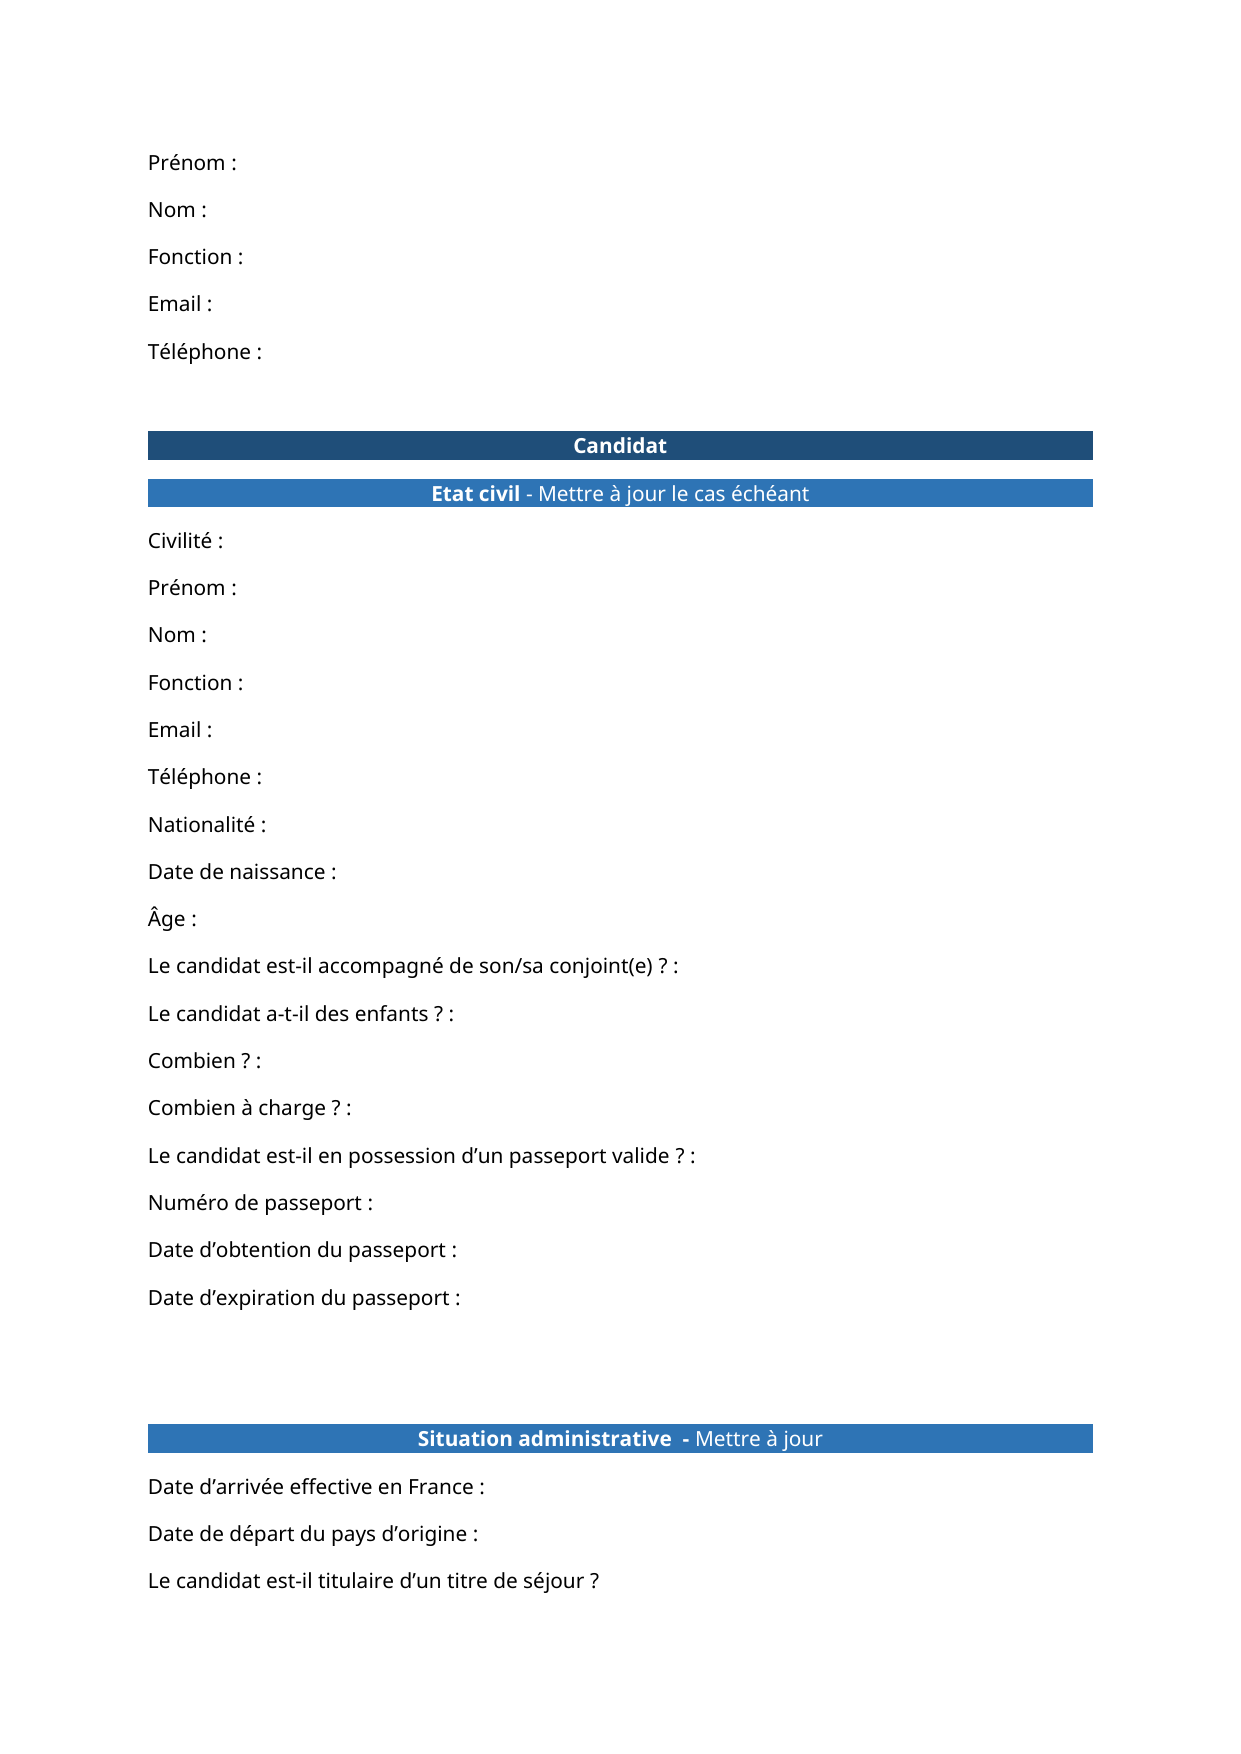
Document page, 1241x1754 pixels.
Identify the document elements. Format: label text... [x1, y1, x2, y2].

text Âge : [148, 904, 1093, 933]
text Email : [148, 715, 1093, 743]
text Date d’obtention du passeport : [148, 1235, 1093, 1264]
text Le candidat est-il accompagné de son/sa conjoint(e) ? : [148, 952, 1093, 980]
text Combien à charge ? : [148, 1093, 1093, 1122]
text Prénom : [148, 573, 1093, 602]
text Candidat [148, 431, 1093, 460]
text Prénom : [148, 148, 1093, 176]
text Etat civil - Mettre à jour le cas échéant [148, 479, 1093, 507]
text Combien ? : [148, 1046, 1093, 1074]
text Fonction : [148, 242, 1093, 271]
text Civilité : [148, 526, 1093, 554]
text Téléphone : [148, 762, 1093, 791]
text Date d’expiration du passeport : [148, 1283, 1093, 1311]
text Date d’arrivée effective en France : [148, 1472, 1093, 1500]
text Le candidat est-il en possession d’un passeport valide ? : [148, 1141, 1093, 1169]
text Date de naissance : [148, 857, 1093, 885]
text Fonction : [148, 668, 1093, 696]
text Situation administrative - Mettre à jour [148, 1424, 1093, 1453]
text Nom : [148, 195, 1093, 223]
text Téléphone : [148, 337, 1093, 365]
text Numéro de passeport : [148, 1188, 1093, 1216]
text Le candidat est-il titulaire d’un titre de séjour ? [148, 1566, 1093, 1595]
text Nationalité : [148, 810, 1093, 838]
text Le candidat a-t-il des enfants ? : [148, 999, 1093, 1027]
text Nom : [148, 621, 1093, 649]
text Email : [148, 289, 1093, 318]
text Date de départ du pays d’origine : [148, 1519, 1093, 1547]
